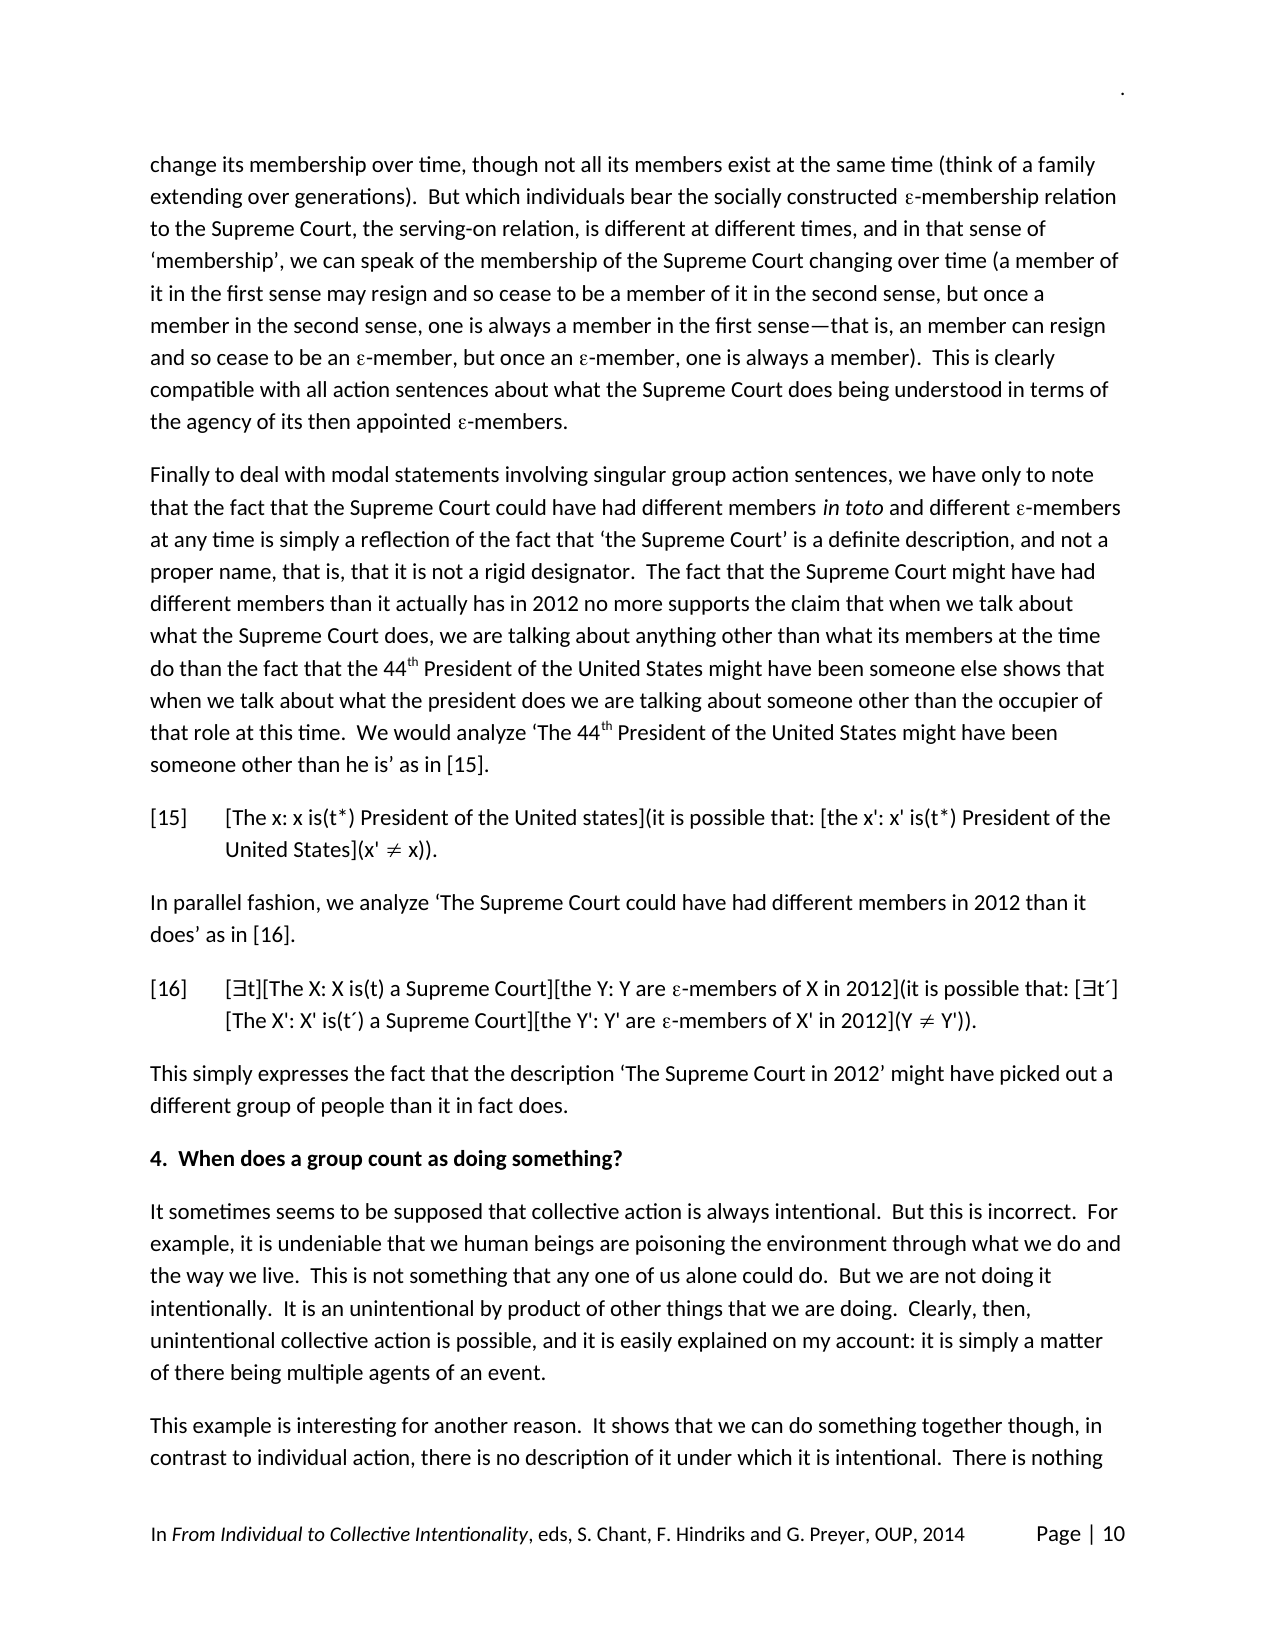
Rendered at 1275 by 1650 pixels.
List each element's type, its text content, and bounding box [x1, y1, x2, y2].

text Finally to deal with modal statements involving singular group action sentences, we have only to note that the fact that the Supreme Court could have had different members in toto and different -members at any time is simply a reflection of the fact that ‘the Supreme Court’ is a definite description, and not a proper name, that is, that it is not a rigid designator. The fact that the Supreme Court might have had different members than it actually has in 2012 no more supports the claim that when we talk about what the Supreme Court does, we are talking about anything other than what its members at the time do than the fact that the 44th President of the United States might have been someone else shows that when we talk about what the president does we are talking about someone other than the occupier of that role at this time. We would analyze ‘The 44th President of the United States might have been someone other than he is’ as in [15]. [150, 461, 1125, 778]
text This simply expresses the fact that the description ‘The Supreme Court in 2012’ might have picked out a different group of people than it in fact does. [150, 1059, 1125, 1119]
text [150, 150, 1125, 436]
text [16] [t][The X: X is(t) a Supreme Court][the Y: Y are -members of X in 2012](it is possible that: [t´] [The X': X' is(t´) a Supreme Court][the Y': Y' are -members of X' in 2012](Y Y')). [150, 974, 1125, 1034]
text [150, 1411, 1125, 1471]
text [15] [The x: x is(t*) President of the United states](it is possible that: [the x': x' is(t*) President of the United States](x' x)). [150, 803, 1125, 863]
text In parallel fashion, we analyze ‘The Supreme Court could have had different members in 2012 than it does’ as in [16]. [150, 888, 1125, 949]
text It sometimes seems to be supposed that collective action is always intentional. But this is incorrect. For example, it is undeniable that we human beings are poisoning the environment through what we do and the way we live. This is not something that any one of us alone could do. But we are not doing it intentionally. It is an unintentional by product of other things that we are doing. Clearly, then, unintentional collective action is possible, and it is easily explained on my account: it is simply a matter of there being multiple agents of an event. [150, 1197, 1125, 1386]
text 4. When does a group count as doing something? [150, 1144, 1125, 1172]
